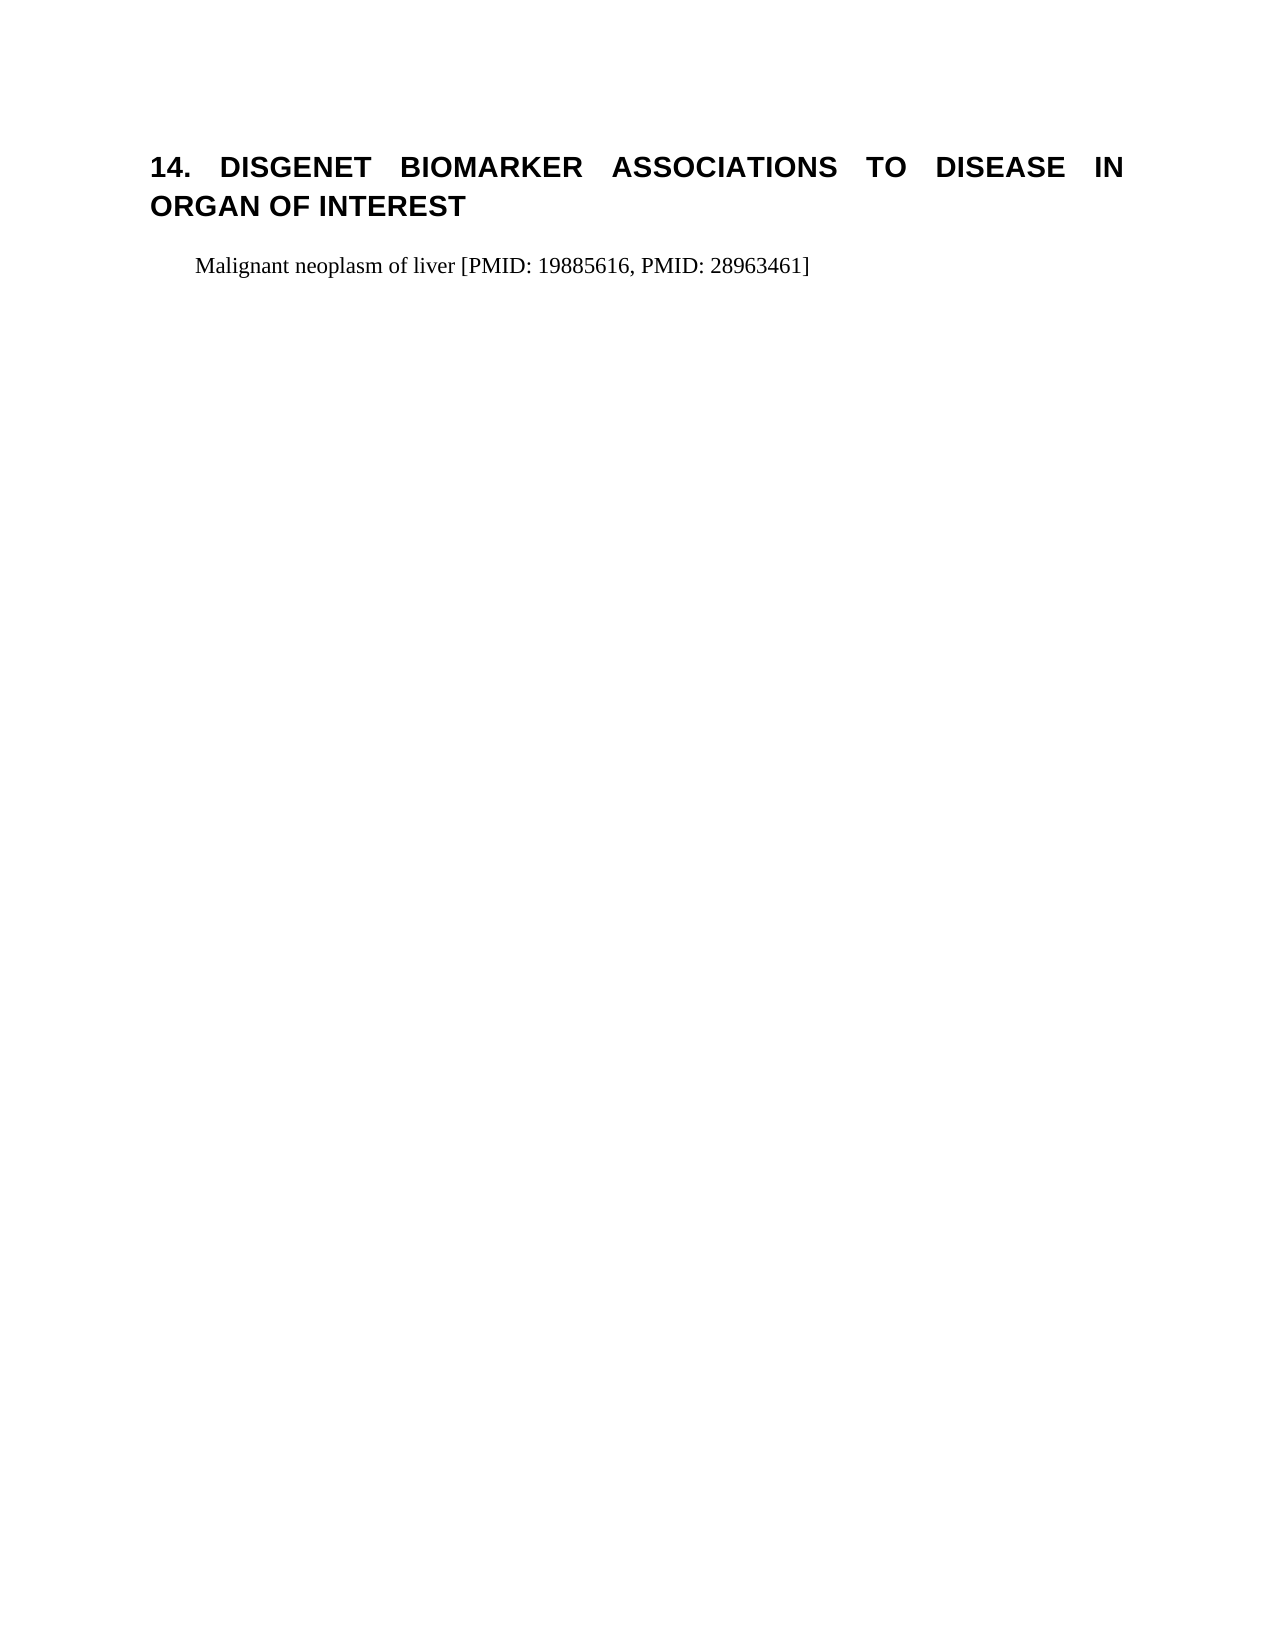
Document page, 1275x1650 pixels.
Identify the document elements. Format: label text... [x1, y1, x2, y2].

subtitle 14. DisGeNet Biomarker Associations to Disease in Organ of Interest [150, 150, 1125, 222]
